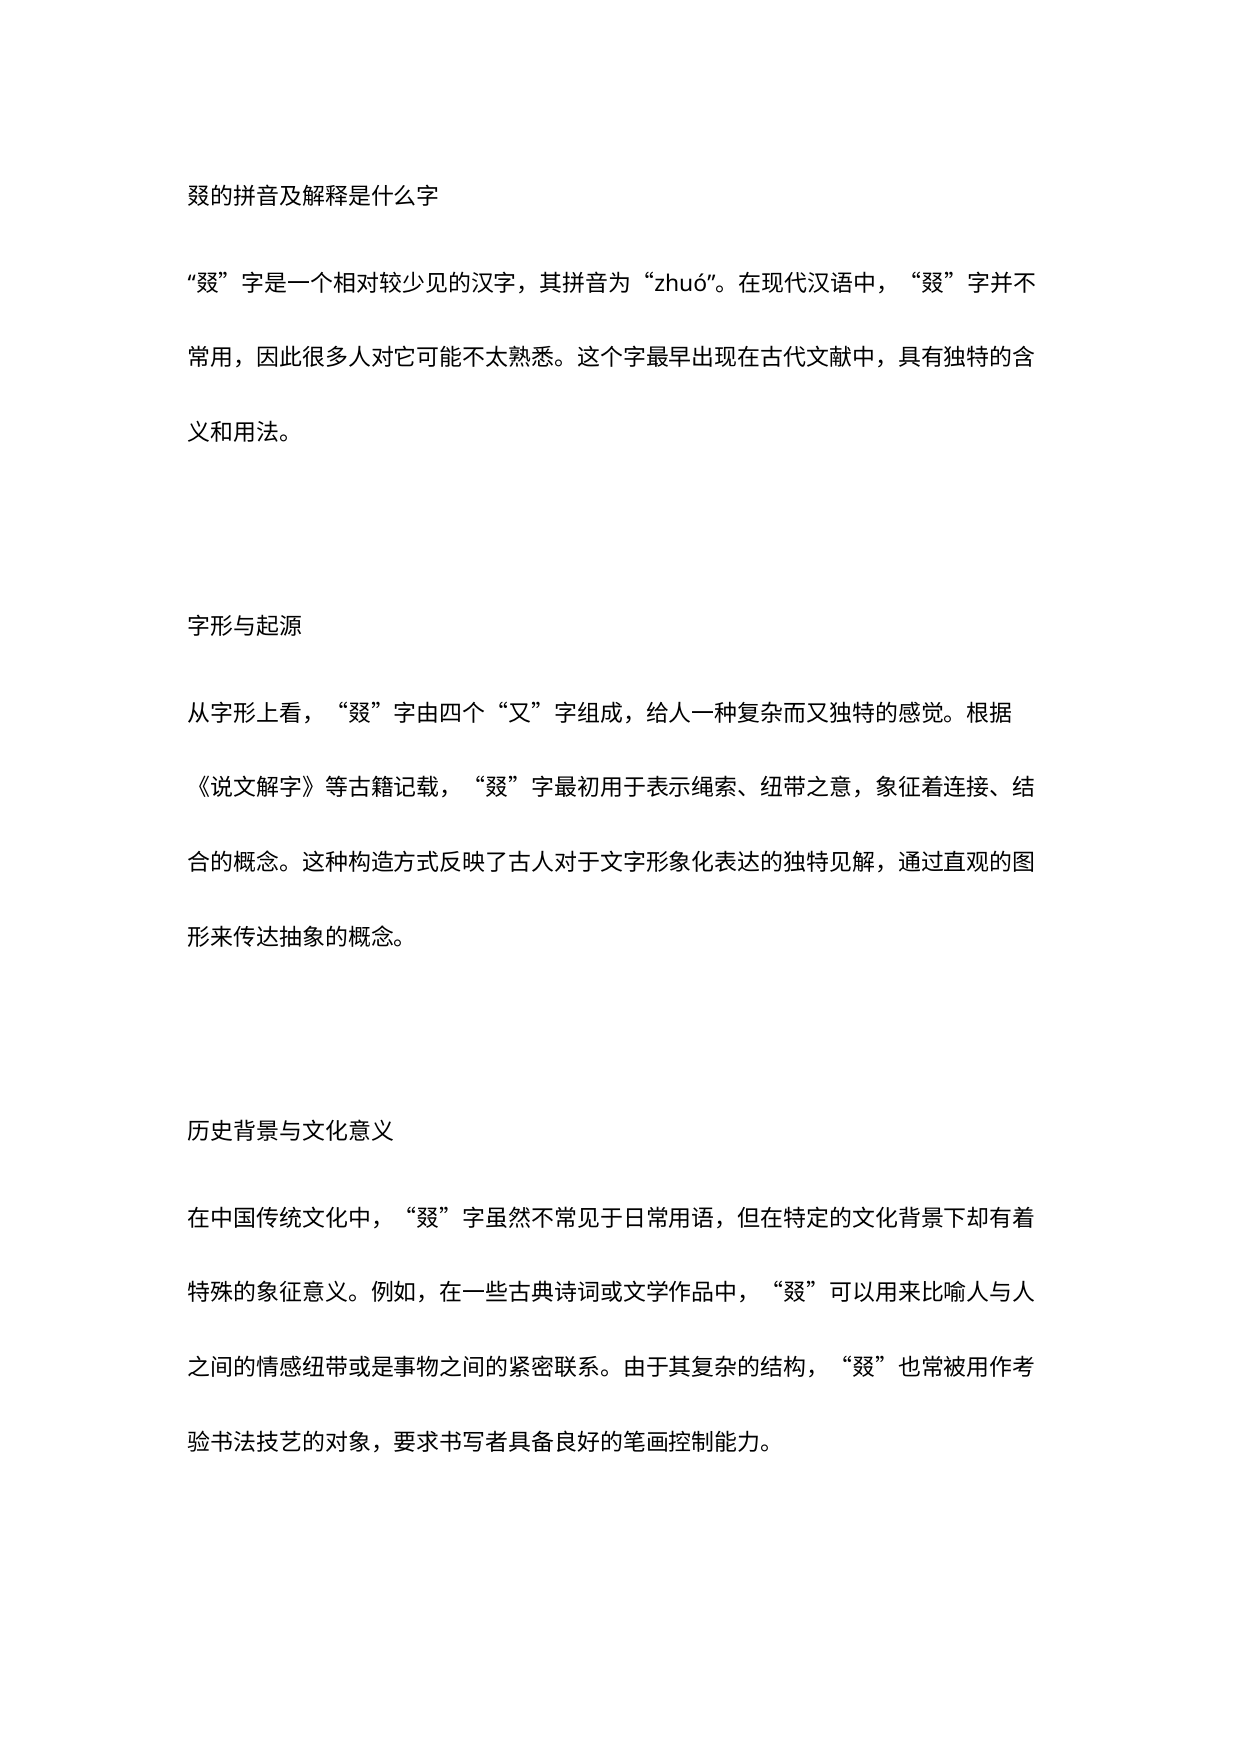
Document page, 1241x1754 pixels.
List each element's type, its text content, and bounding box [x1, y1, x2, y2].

text 历史背景与文化意义 [187, 1097, 1053, 1162]
text 字形与起源 [187, 592, 1053, 657]
text 在中国传统文化中，“叕”字虽然不常见于日常用语，但在特定的文化背景下却有着特殊的象征意义。例如，在一些古典诗词或文学作品中，“叕”可以用来比喻人与人之间的情感纽带或是事物之间的紧密联系。由于其复杂的结构，“叕”也常被用作考验书法技艺的对象，要求书写者具备良好的笔画控制能力。 [187, 1184, 1053, 1473]
text “叕”字是一个相对较少见的汉字，其拼音为“zhuó”。在现代汉语中，“叕”字并不常用，因此很多人对它可能不太熟悉。这个字最早出现在古代文献中，具有独特的含义和用法。 [187, 248, 1053, 463]
text 从字形上看，“叕”字由四个“又”字组成，给人一种复杂而又独特的感觉。根据《说文解字》等古籍记载，“叕”字最初用于表示绳索、纽带之意，象征着连接、结合的概念。这种构造方式反映了古人对于文字形象化表达的独特见解，通过直观的图形来传达抽象的概念。 [187, 679, 1053, 968]
text 叕的拼音及解释是什么字 [187, 162, 1053, 227]
